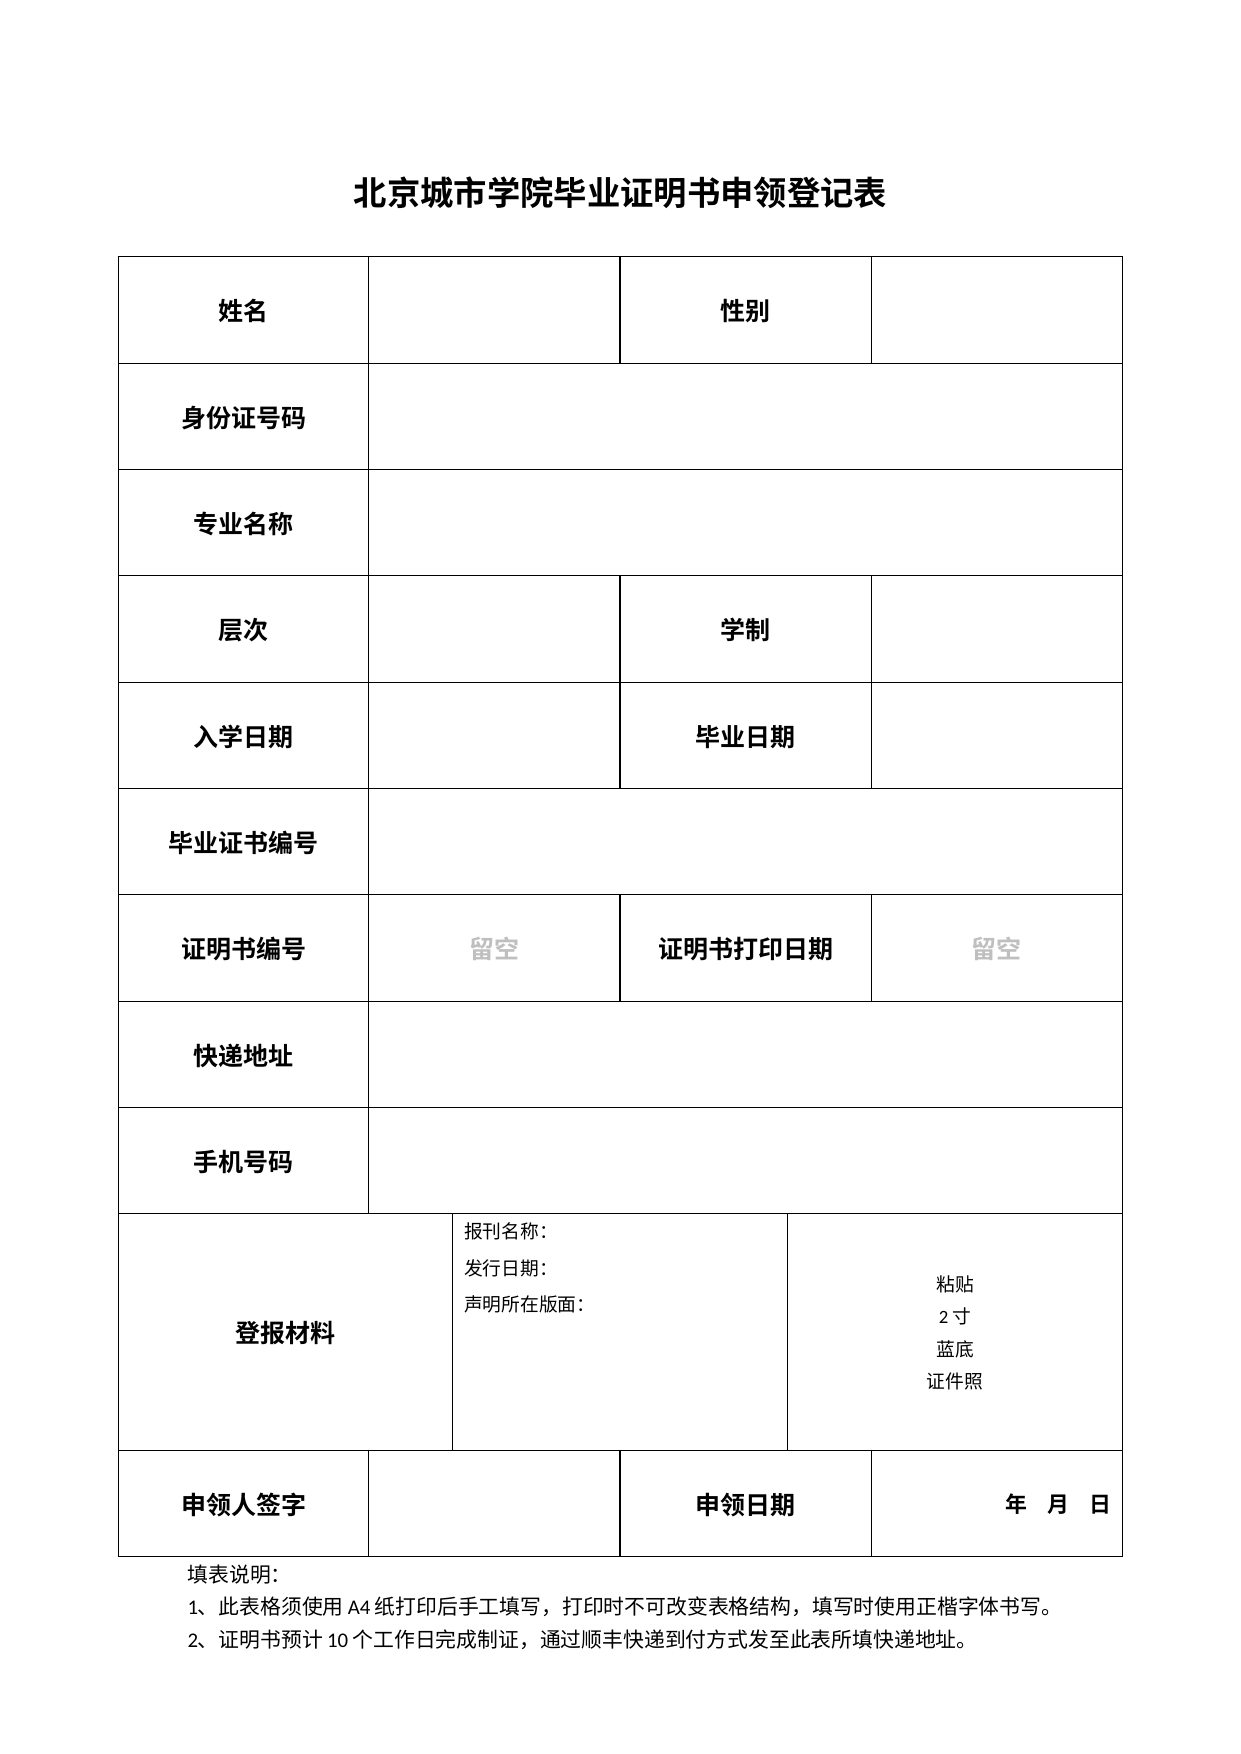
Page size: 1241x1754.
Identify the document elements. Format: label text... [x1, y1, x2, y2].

table_cell 粘贴 2寸 蓝底 证件照 [788, 1214, 1122, 1449]
text 1、此表格须使用A4纸打印后手工填写，打印时不可改变表格结构，填写时使用正楷字体书写。 [187, 1589, 1053, 1622]
table_cell 申领日期 [621, 1451, 871, 1556]
text 填表说明： [187, 1557, 1053, 1589]
table_cell 层次 [119, 576, 368, 682]
table_cell 学制 [621, 576, 871, 682]
table_cell [369, 1451, 619, 1556]
table_cell 登报材料 [119, 1214, 452, 1449]
table_cell 快递地址 [119, 1002, 368, 1107]
table_header [872, 257, 1122, 362]
table_header 姓名 [119, 257, 368, 362]
table_cell [369, 1002, 1122, 1107]
table_cell 申领人签字 [119, 1451, 368, 1556]
table_cell [872, 683, 1122, 788]
table_cell 毕业日期 [621, 683, 871, 788]
text 北京城市学院毕业证明书申领登记表 [187, 159, 1053, 224]
table_header [369, 257, 619, 362]
table_cell [369, 364, 1122, 469]
table_cell 入学日期 [119, 683, 368, 788]
table_header 性别 [621, 257, 871, 362]
table_cell [369, 470, 1122, 575]
table_cell 专业名称 [119, 470, 368, 575]
table_cell 身份证号码 [119, 364, 368, 469]
table_cell [369, 576, 619, 682]
table_cell 证明书打印日期 [621, 895, 871, 1001]
table_cell 毕业证书编号 [119, 789, 368, 894]
table_cell 报刊名称： 发行日期： 声明所在版面： [453, 1214, 787, 1449]
table_cell 证明书编号 [119, 895, 368, 1001]
table_cell [872, 576, 1122, 682]
table_cell 留空 [872, 895, 1122, 1001]
text 2、证明书预计10个工作日完成制证，通过顺丰快递到付方式发至此表所填快递地址。 [187, 1622, 1053, 1654]
table_cell 年 月 日 [872, 1451, 1122, 1556]
table_cell 手机号码 [119, 1108, 368, 1213]
table_cell 留空 [369, 895, 619, 1001]
table_cell [369, 1108, 1122, 1213]
table_cell [369, 789, 1122, 894]
table_cell [369, 683, 619, 788]
